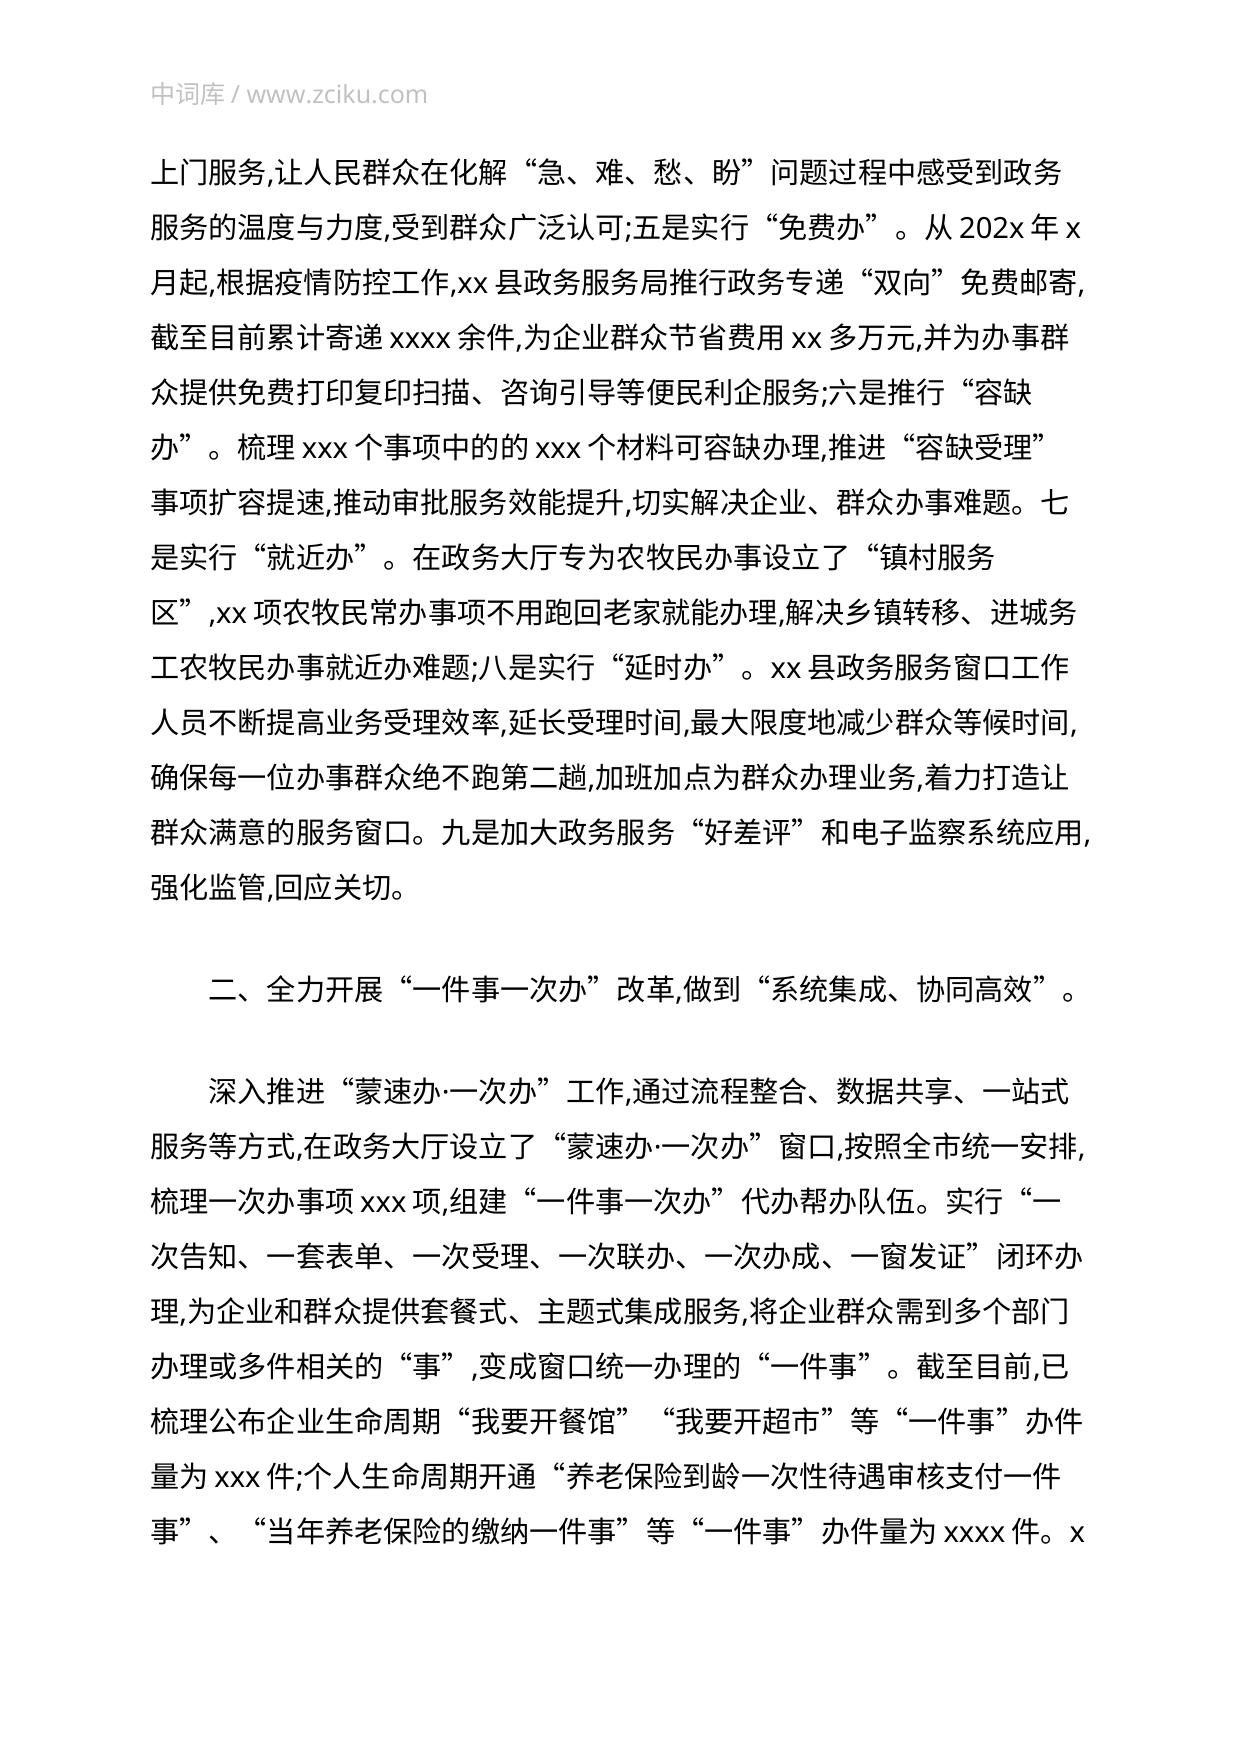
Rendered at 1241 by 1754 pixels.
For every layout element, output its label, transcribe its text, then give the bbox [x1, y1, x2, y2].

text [150, 150, 1090, 907]
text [150, 1069, 1090, 1551]
text 二、全力开展“一件事一次办”改革,做到“系统集成、协同高效”。 [150, 967, 1090, 1009]
